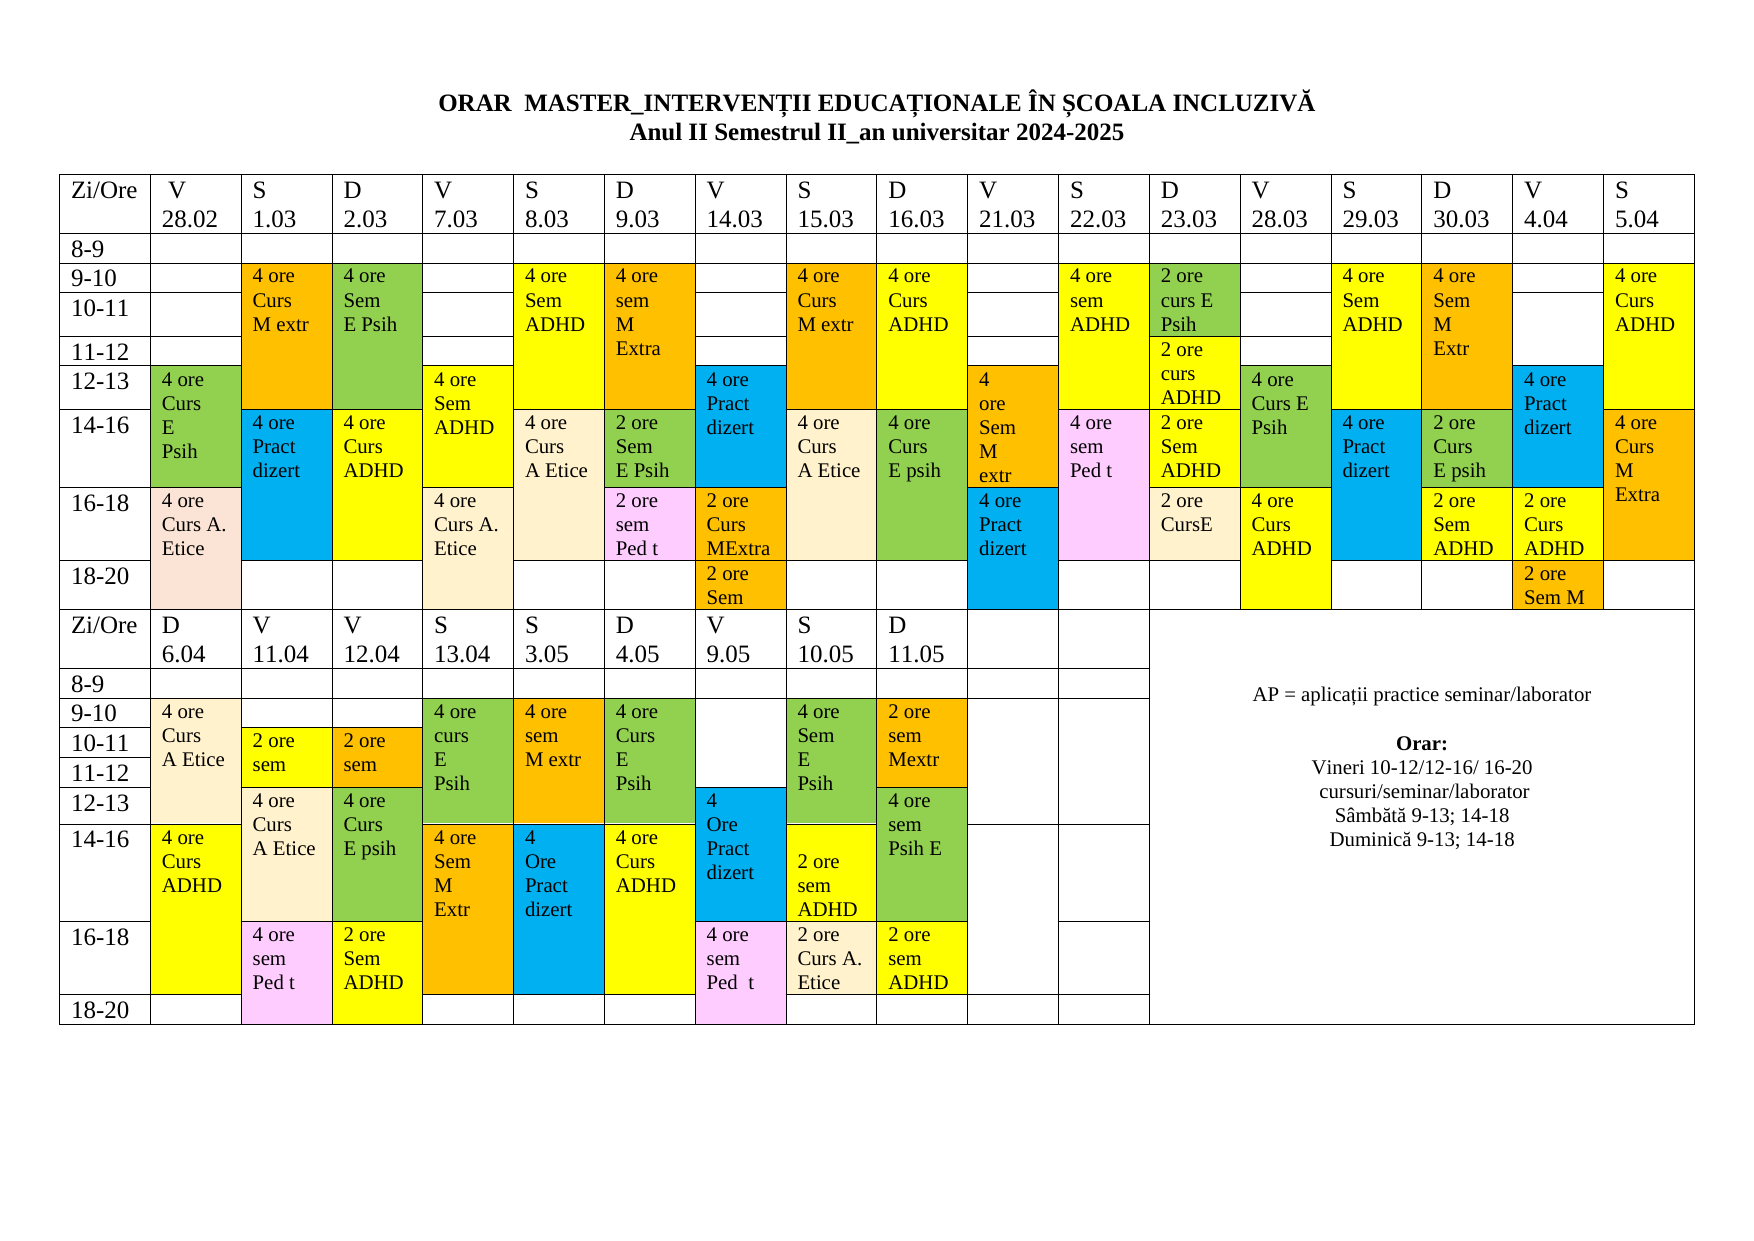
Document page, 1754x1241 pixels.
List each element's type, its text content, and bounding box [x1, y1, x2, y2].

table_header V 7.03 [423, 175, 513, 233]
table_cell 2 ore Curs MExtra [696, 488, 786, 560]
table_cell [1059, 610, 1149, 668]
table_cell 2 ore sem ADHD [877, 922, 967, 994]
table_cell 11-12 [60, 337, 150, 365]
table_cell 2 ore Curs A. Etice [787, 922, 876, 994]
table_cell 4 ore Pract dizert [968, 488, 1058, 609]
table_cell 4 ore Curs E Psih [605, 699, 695, 823]
table_cell 4 ore Curs A Etice [151, 699, 241, 823]
table_cell [151, 337, 241, 365]
table_cell [968, 337, 1058, 365]
table_cell 4 ore Sem M Extr [423, 825, 513, 994]
table_cell 16-18 [60, 922, 150, 994]
table_cell 4 ore Curs A Etice [242, 788, 332, 921]
table_cell [1513, 264, 1603, 292]
table_cell [1241, 264, 1331, 292]
text ORAR MASTER_INTERVENȚII EDUCAȚIONALE ÎN ȘCOALA INCLUZIVĂ [59, 88, 1695, 117]
table_cell [151, 669, 241, 697]
table_cell 4 ore Sem E Psih [787, 699, 876, 823]
table_cell [1604, 234, 1694, 262]
table_cell D 4.05 [605, 610, 695, 668]
table_cell S 3.05 [514, 610, 604, 668]
table_cell 2 ore Sem ADHD [1150, 410, 1240, 487]
table_cell 2 ore sem [333, 728, 422, 787]
table_cell 4 ore Sem M extr [968, 366, 1058, 487]
table_cell [968, 669, 1058, 697]
table_cell 4 ore Curs ADHD [333, 410, 422, 560]
table_cell 4 ore Curs M extr [787, 264, 876, 409]
table_cell 2 ore sem Ped t [605, 488, 695, 560]
table_cell [1513, 293, 1603, 365]
table_header S 8.03 [514, 175, 604, 233]
table_cell 9-10 [60, 264, 150, 292]
table_cell [423, 293, 513, 336]
table_header D 30.03 [1422, 175, 1512, 233]
table_cell [151, 234, 241, 262]
table_cell [877, 995, 967, 1024]
table_cell [151, 995, 241, 1024]
table_cell 2 ore sem [242, 728, 332, 787]
table_cell [968, 264, 1058, 292]
table_cell 10-11 [60, 728, 150, 757]
table_cell [423, 264, 513, 292]
table_cell [1422, 234, 1512, 262]
table_cell [1513, 234, 1603, 262]
table_cell 4 ore Pract dizert [1513, 366, 1603, 487]
table_cell [787, 669, 876, 697]
table_cell V 11.04 [242, 610, 332, 668]
table_cell [514, 669, 604, 697]
table_cell 4 ore sem M Extra [605, 264, 695, 409]
table_cell 4 ore curs E Psih [423, 699, 513, 823]
table_cell [605, 234, 695, 262]
table_cell 4 ore Pract dizert [1332, 410, 1421, 560]
table_cell 4 ore Sem ADHD [423, 366, 513, 487]
table_cell 10-11 [60, 293, 150, 336]
table_cell [1059, 922, 1149, 994]
table_cell [1422, 561, 1512, 609]
table_cell [968, 234, 1058, 262]
table_cell 4 ore Curs E psih [877, 410, 967, 560]
table_cell 8-9 [60, 669, 150, 697]
table_cell [1332, 561, 1421, 609]
table_cell Zi/Ore [60, 610, 150, 668]
table_cell [1150, 561, 1240, 609]
table_cell [242, 669, 332, 697]
table_cell 4 ore Sem ADHD [514, 264, 604, 409]
table_cell 4 ore Curs ADHD [1604, 264, 1694, 409]
table_cell [423, 669, 513, 697]
table_cell 4 ore Curs ADHD [605, 825, 695, 994]
table_header V 14.03 [696, 175, 786, 233]
table_cell [514, 995, 604, 1024]
table_cell 4 ore Curs ADHD [151, 825, 241, 994]
table_cell 4 ore Curs ADHD [1241, 488, 1331, 609]
table_cell [151, 264, 241, 292]
table_cell 2 ore CursE [1150, 488, 1240, 560]
table_header Zi/Ore [60, 175, 150, 233]
table_cell [877, 234, 967, 262]
table_cell AP = aplicații practice seminar/laborator Orar: Vineri 10-12/12-16/ 16-20 cursuri/seminar/laborator Sâmbătă 9-13; 14-18 Duminică 9-13; 14-18 [1150, 610, 1694, 1024]
table_cell [787, 561, 876, 609]
table_cell [696, 337, 786, 365]
table_cell 2 ore sem Mextr [877, 699, 967, 787]
table_cell 4 ore Sem E Psih [333, 264, 422, 409]
table_header D 2.03 [333, 175, 422, 233]
table_cell [968, 995, 1058, 1024]
table_cell 4 ore Curs E Psih [1241, 366, 1331, 487]
table_cell 2 ore Curs ADHD [1513, 488, 1603, 560]
table_header V 28.03 [1241, 175, 1331, 233]
table_cell [877, 669, 967, 697]
table_header D 16.03 [877, 175, 967, 233]
table_cell [514, 561, 604, 609]
table_cell S 10.05 [787, 610, 876, 668]
table_cell [242, 699, 332, 727]
table_cell [605, 669, 695, 697]
table_cell [1059, 699, 1149, 823]
table_cell 4 Ore Pract dizert [696, 788, 786, 921]
table_header V 4.04 [1513, 175, 1603, 233]
table_cell 9-10 [60, 699, 150, 727]
table_header V 21.03 [968, 175, 1058, 233]
table_cell [423, 234, 513, 262]
table_cell [333, 561, 422, 609]
table_header S 29.03 [1332, 175, 1421, 233]
table_cell [1150, 234, 1240, 262]
table_cell 18-20 [60, 561, 150, 609]
table_cell [1059, 234, 1149, 262]
table_cell [696, 234, 786, 262]
table_header S 22.03 [1059, 175, 1149, 233]
table_cell 4 ore Curs M Extra [1604, 410, 1694, 560]
table_cell 2 ore Sem ADHD [333, 922, 422, 1024]
table_cell D 6.04 [151, 610, 241, 668]
table_cell [968, 293, 1058, 336]
table_cell 8-9 [60, 234, 150, 262]
table_cell 4 ore Curs A Etice [514, 410, 604, 560]
table_cell [1241, 234, 1331, 262]
table_cell 4 Ore Pract dizert [514, 825, 604, 994]
table_cell [696, 669, 786, 697]
table_cell [242, 234, 332, 262]
table_cell [787, 995, 876, 1024]
table_header S 1.03 [242, 175, 332, 233]
table_cell V 12.04 [333, 610, 422, 668]
table_cell [423, 995, 513, 1024]
table_cell 14-16 [60, 825, 150, 921]
table_cell 4 ore Curs E psih [333, 788, 422, 921]
table_header D 23.03 [1150, 175, 1240, 233]
table_cell 2 ore curs E Psih [1150, 264, 1240, 336]
table_cell 12-13 [60, 788, 150, 823]
table_cell [968, 825, 1058, 994]
table_cell [151, 293, 241, 336]
table_cell 4 ore sem ADHD [1059, 264, 1149, 409]
table_cell [1604, 561, 1694, 609]
table_cell 16-18 [60, 488, 150, 560]
table_cell [605, 561, 695, 609]
table_cell [333, 234, 422, 262]
table_cell 4 ore sem Psih E [877, 788, 967, 921]
table_cell 14-16 [60, 410, 150, 487]
table_cell [333, 699, 422, 727]
table_cell [1241, 293, 1331, 336]
table_cell 2 ore Sem M [1513, 561, 1603, 609]
table_cell [696, 699, 786, 787]
table_cell [787, 234, 876, 262]
table_cell [696, 264, 786, 292]
table_cell 18-20 [60, 995, 150, 1024]
table_cell 4 ore Curs ADHD [877, 264, 967, 409]
table_cell [1332, 234, 1421, 262]
table_cell [514, 234, 604, 262]
table_header V 28.02 [151, 175, 241, 233]
table_cell 2 ore Curs E psih [1422, 410, 1512, 487]
table_cell 4 ore sem Ped t [1059, 410, 1149, 560]
table_cell 4 ore sem Ped t [242, 922, 332, 1024]
table_cell [242, 561, 332, 609]
table_cell 4 ore Curs A Etice [787, 410, 876, 560]
table_cell 4 ore Pract dizert [696, 366, 786, 487]
table_cell S 13.04 [423, 610, 513, 668]
table_header D 9.03 [605, 175, 695, 233]
table_cell [1059, 561, 1149, 609]
table_cell [1059, 995, 1149, 1024]
table_cell V 9.05 [696, 610, 786, 668]
table_cell 2 ore Sem ADHD [1422, 488, 1512, 560]
table_cell [423, 337, 513, 365]
table_cell 4 ore Curs E Psih [151, 366, 241, 487]
table_cell 4 ore sem M extr [514, 699, 604, 823]
table_cell [333, 669, 422, 697]
table_cell 4 ore Sem ADHD [1332, 264, 1421, 409]
table_cell [968, 699, 1058, 823]
table_cell [1059, 825, 1149, 921]
table_header S 15.03 [787, 175, 876, 233]
table_cell D 11.05 [877, 610, 967, 668]
table_cell [1059, 669, 1149, 697]
text Anul II Semestrul II_an universitar 2024-2025 [59, 117, 1695, 145]
table_header S 5.04 [1604, 175, 1694, 233]
table_cell 2 ore Sem [696, 561, 786, 609]
table_cell [696, 293, 786, 336]
table_cell 11-12 [60, 758, 150, 787]
table_cell 4 ore Curs M extr [242, 264, 332, 409]
table_cell [877, 561, 967, 609]
table_cell 4 ore Pract dizert [242, 410, 332, 560]
table_cell 12-13 [60, 366, 150, 409]
table_cell 2 ore sem ADHD [787, 825, 876, 921]
table_cell 2 ore curs ADHD [1150, 337, 1240, 409]
table_cell [605, 995, 695, 1024]
table_cell [1241, 337, 1331, 365]
table_cell 4 ore sem Ped t [696, 922, 786, 1024]
table_cell 4 ore Curs A. Etice [151, 488, 241, 609]
table_cell [968, 610, 1058, 668]
table_cell 2 ore Sem E Psih [605, 410, 695, 487]
table_cell 4 ore Sem M Extr [1422, 264, 1512, 409]
table_cell 4 ore Curs A. Etice [423, 488, 513, 609]
